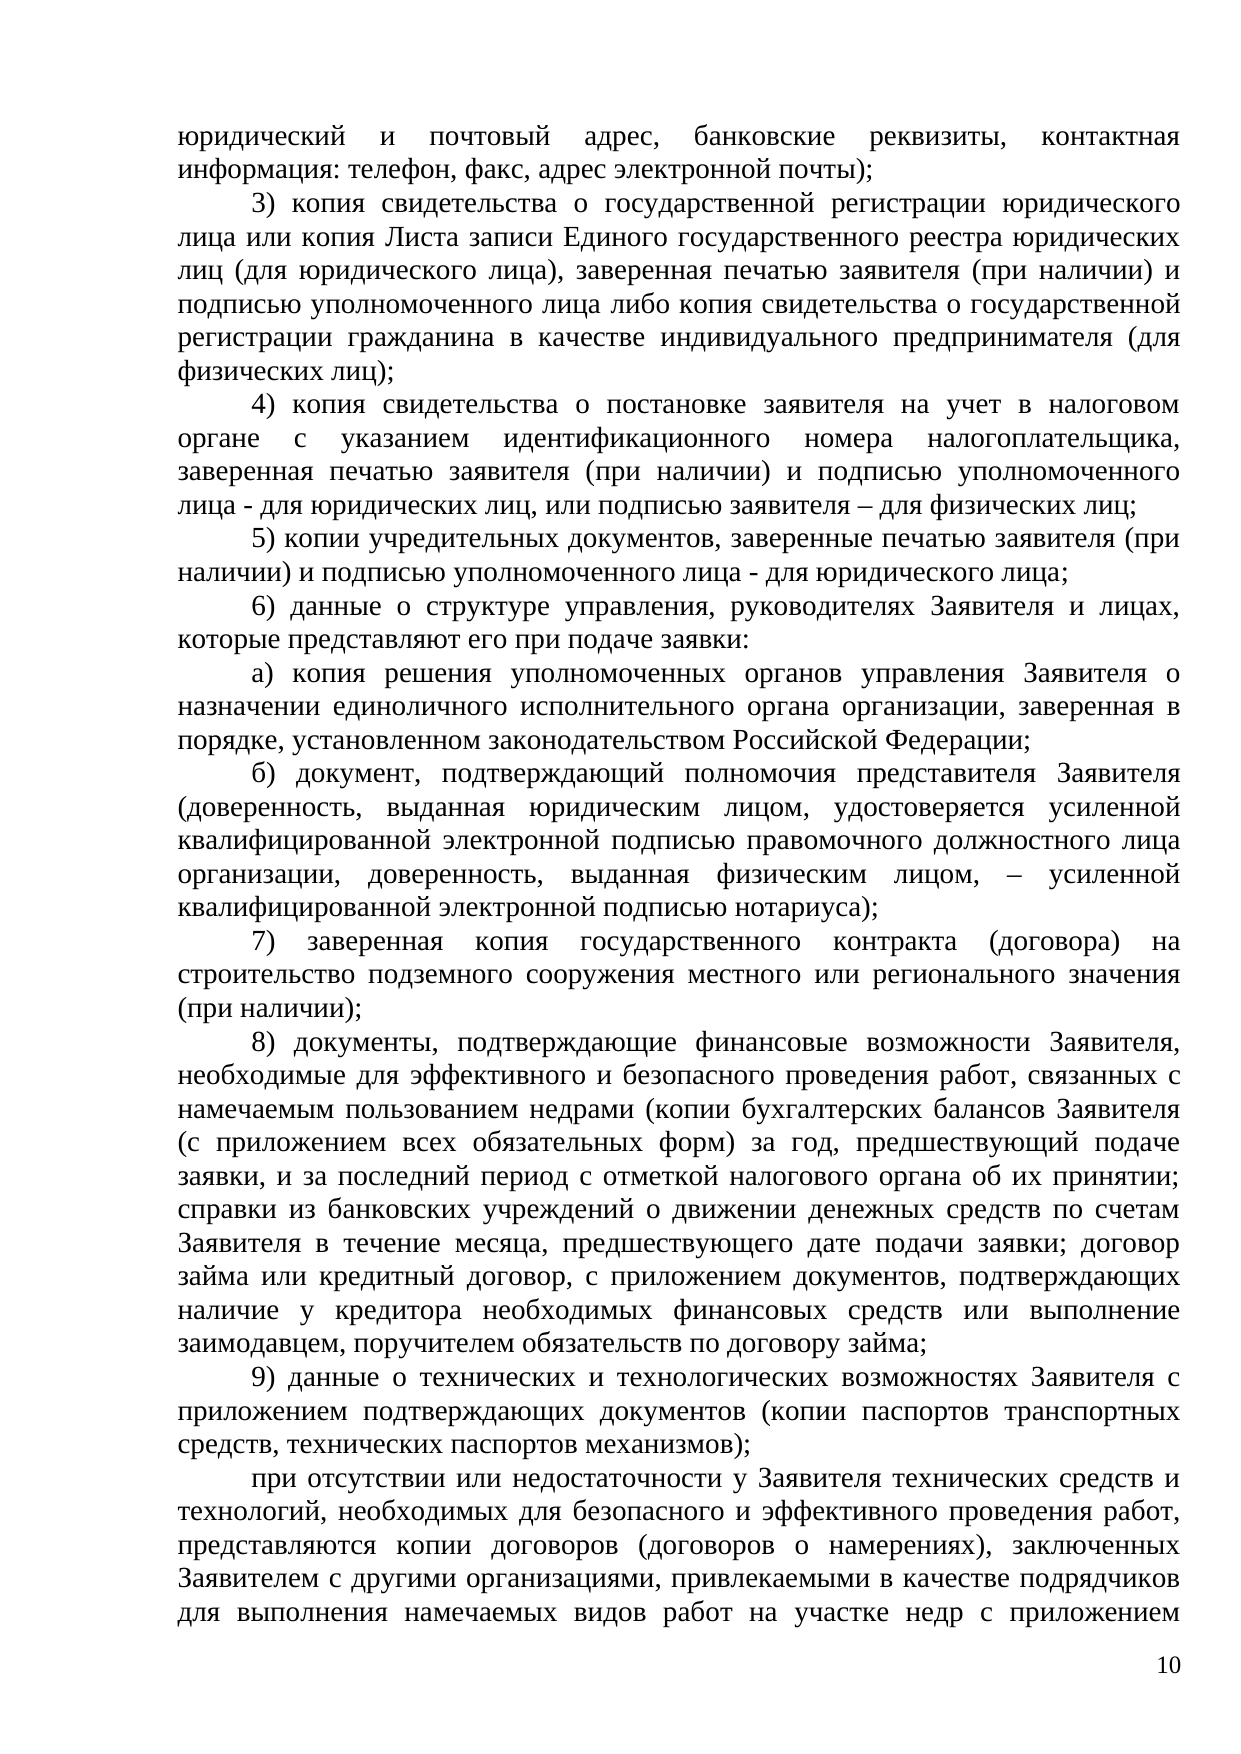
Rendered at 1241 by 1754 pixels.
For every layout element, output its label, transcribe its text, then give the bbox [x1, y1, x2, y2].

text б) документ, подтверждающий полномочия представителя Заявителя (доверенность, выданная юридическим лицом, удостоверяется усиленной квалифицированной электронной подписью правомочного должностного лица организации, доверенность, выданная физическим лицом, – усиленной квалифицированной электронной подписью нотариуса); [177, 889, 1181, 923]
text б) документ, подтверждающий полномочия представителя Заявителя (доверенность, выданная юридическим лицом, удостоверяется усиленной квалифицированной электронной подписью правомочного должностного лица организации, доверенность, выданная физическим лицом, – усиленной квалифицированной электронной подписью нотариуса); [177, 755, 1181, 823]
text 8) документы, подтверждающие финансовые возможности Заявителя, необходимые для эффективного и безопасного проведения работ, связанных с намечаемым пользованием недрами (копии бухгалтерских балансов Заявителя (с приложением всех обязательных форм) за год, предшествующий подаче заявки, и за последний период с отметкой налогового органа об их принятии; справки из банковских учреждений о движении денежных средств по счетам Заявителя в течение месяца, предшествующего дате подачи заявки; договор займа или кредитный договор, с приложением документов, подтверждающих наличие у кредитора необходимых финансовых средств или выполнение заимодавцем, поручителем обязательств по договору займа; [177, 1024, 1181, 1359]
text а) копия решения уполномоченных органов управления Заявителя о назначении единоличного исполнительного органа организации, заверенная в порядке, установленном законодательством Российской Федерации; [177, 655, 1181, 755]
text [177, 118, 1181, 185]
text 9) данные о технических и технологических возможностях Заявителя с приложением подтверждающих документов (копии паспортов транспортных средств, технических паспортов механизмов); [177, 1359, 1181, 1460]
text 6) данные о структуре управления, руководителях Заявителя и лицах, которые представляют его при подаче заявки: [177, 588, 1181, 655]
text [177, 1460, 1181, 1627]
text 5) копии учредительных документов, заверенные печатью заявителя (при наличии) и подписью уполномоченного лица - для юридического лица; [177, 521, 1181, 588]
text 4) копия свидетельства о постановке заявителя на учет в налоговом органе с указанием идентификационного номера налогоплательщика, заверенная печатью заявителя (при наличии) и подписью уполномоченного лица - для юридических лиц, или подписью заявителя – для физических лиц; [177, 386, 1181, 521]
text 3) копия свидетельства о государственной регистрации юридического лица или копия Листа записи Единого государственного реестра юридических лиц (для юридического лица), заверенная печатью заявителя (при наличии) и подписью уполномоченного лица либо копия свидетельства о государственной регистрации гражданина в качестве индивидуального предпринимателя (для физических лиц); [177, 185, 1181, 386]
text 7) заверенная копия государственного контракта (договора) на строительство подземного сооружения местного или регионального значения (при наличии); [177, 923, 1181, 1024]
